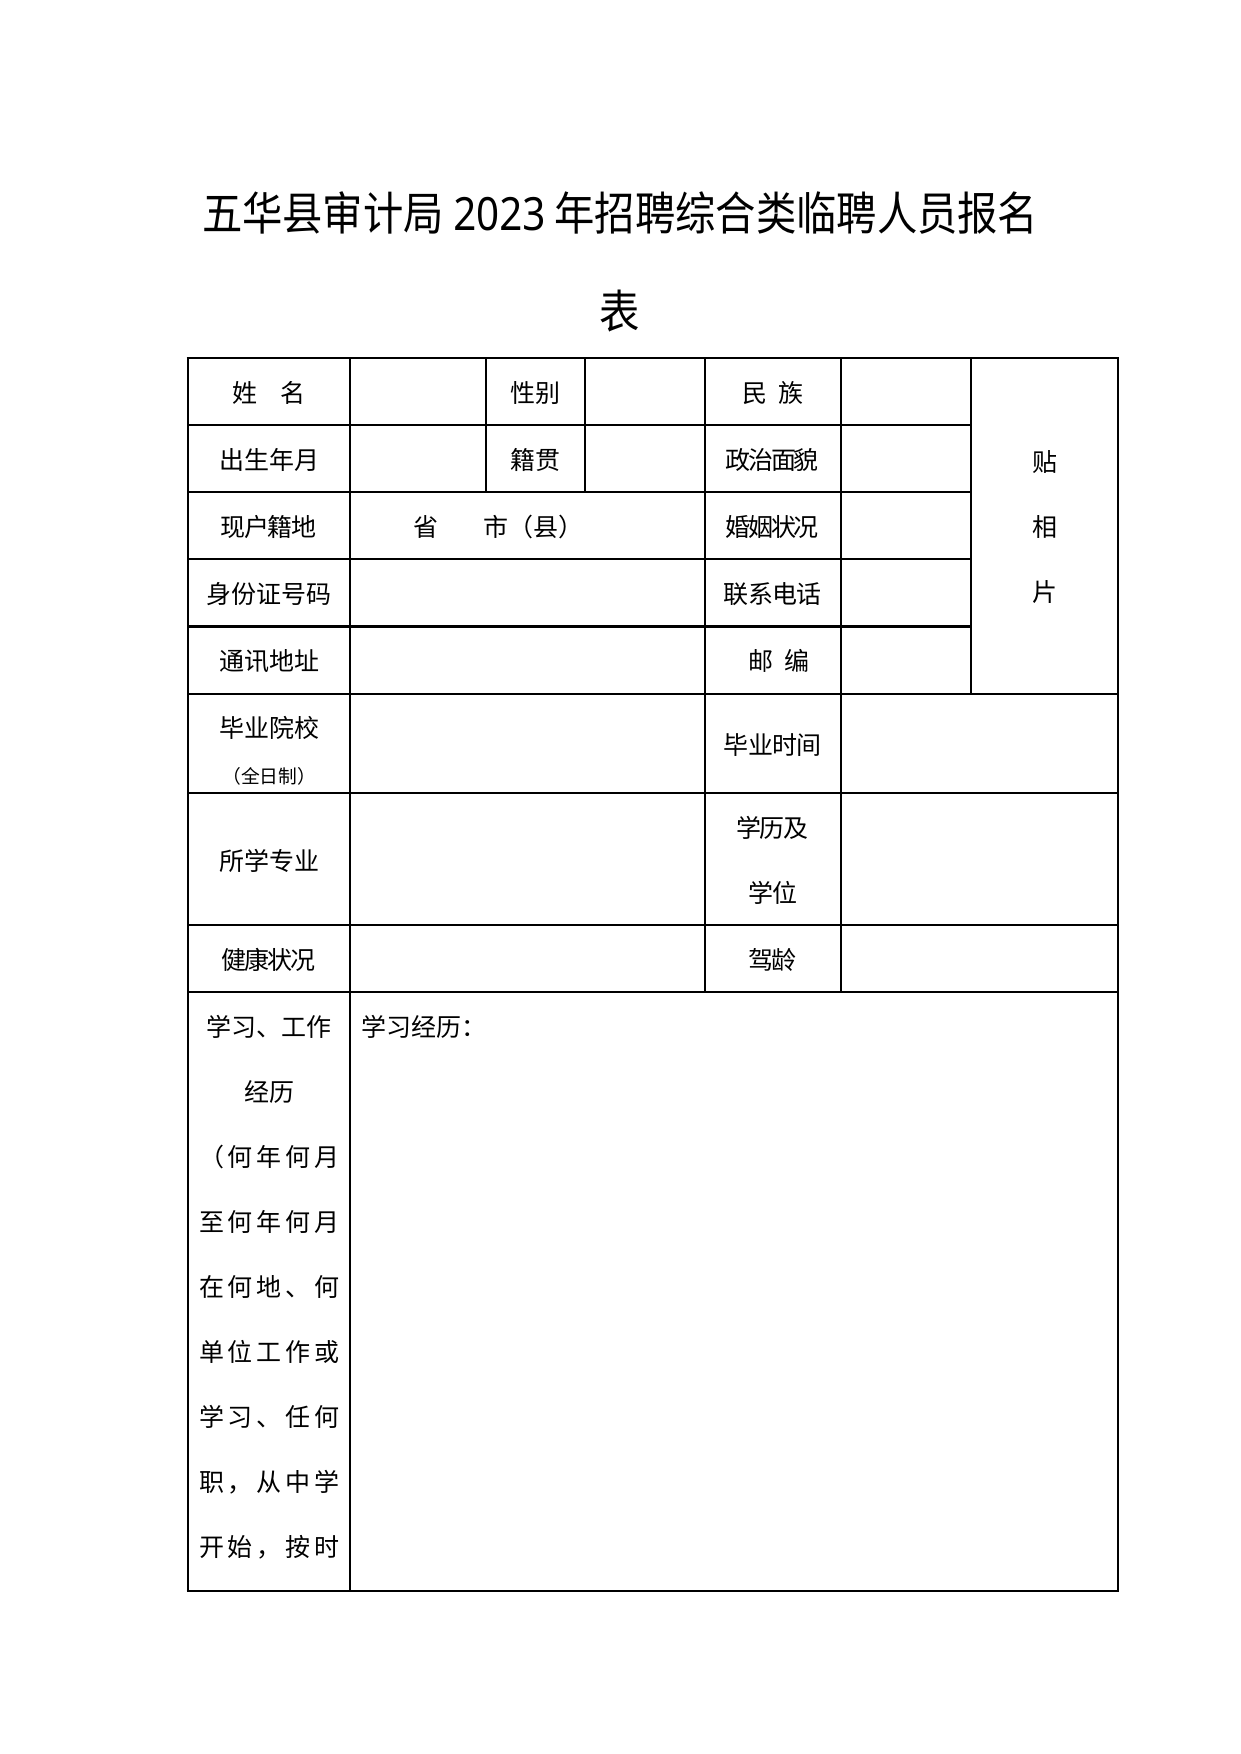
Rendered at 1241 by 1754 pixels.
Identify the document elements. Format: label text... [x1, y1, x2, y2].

table_cell [586, 426, 596, 491]
text 五华县审计局2023年招聘综合类临聘人员报名表 [187, 162, 1053, 357]
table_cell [189, 993, 349, 1590]
table_cell 所学专业 [189, 794, 349, 924]
table_cell [842, 794, 1117, 924]
table_cell [1107, 926, 1117, 991]
table_cell [351, 695, 704, 792]
table_header 贴 相 片 [972, 359, 1117, 692]
table_cell [842, 926, 852, 991]
table_cell [693, 560, 704, 625]
table_header [693, 359, 704, 424]
table_header [351, 359, 361, 424]
table_cell [959, 426, 970, 491]
table_cell 毕业时间 [706, 695, 840, 792]
table_header [474, 359, 485, 424]
table_cell [959, 560, 970, 625]
table_cell 学习经历： 工作经历： [351, 993, 1117, 1590]
table_cell [351, 426, 361, 491]
table_cell [351, 560, 361, 625]
table_cell [693, 426, 704, 491]
table_cell [351, 794, 704, 924]
table_cell [842, 628, 852, 692]
table_header [842, 359, 852, 424]
table_cell [693, 628, 704, 692]
table_cell [351, 926, 361, 991]
table_cell [842, 426, 852, 491]
table_header [586, 359, 596, 424]
table_cell [959, 628, 970, 692]
table_cell [842, 493, 852, 558]
table_cell [693, 926, 704, 991]
table_cell [842, 560, 852, 625]
table_cell [351, 628, 361, 692]
table_cell [842, 695, 1117, 792]
table_cell [474, 426, 485, 491]
table_cell [959, 493, 970, 558]
table_header [959, 359, 970, 424]
